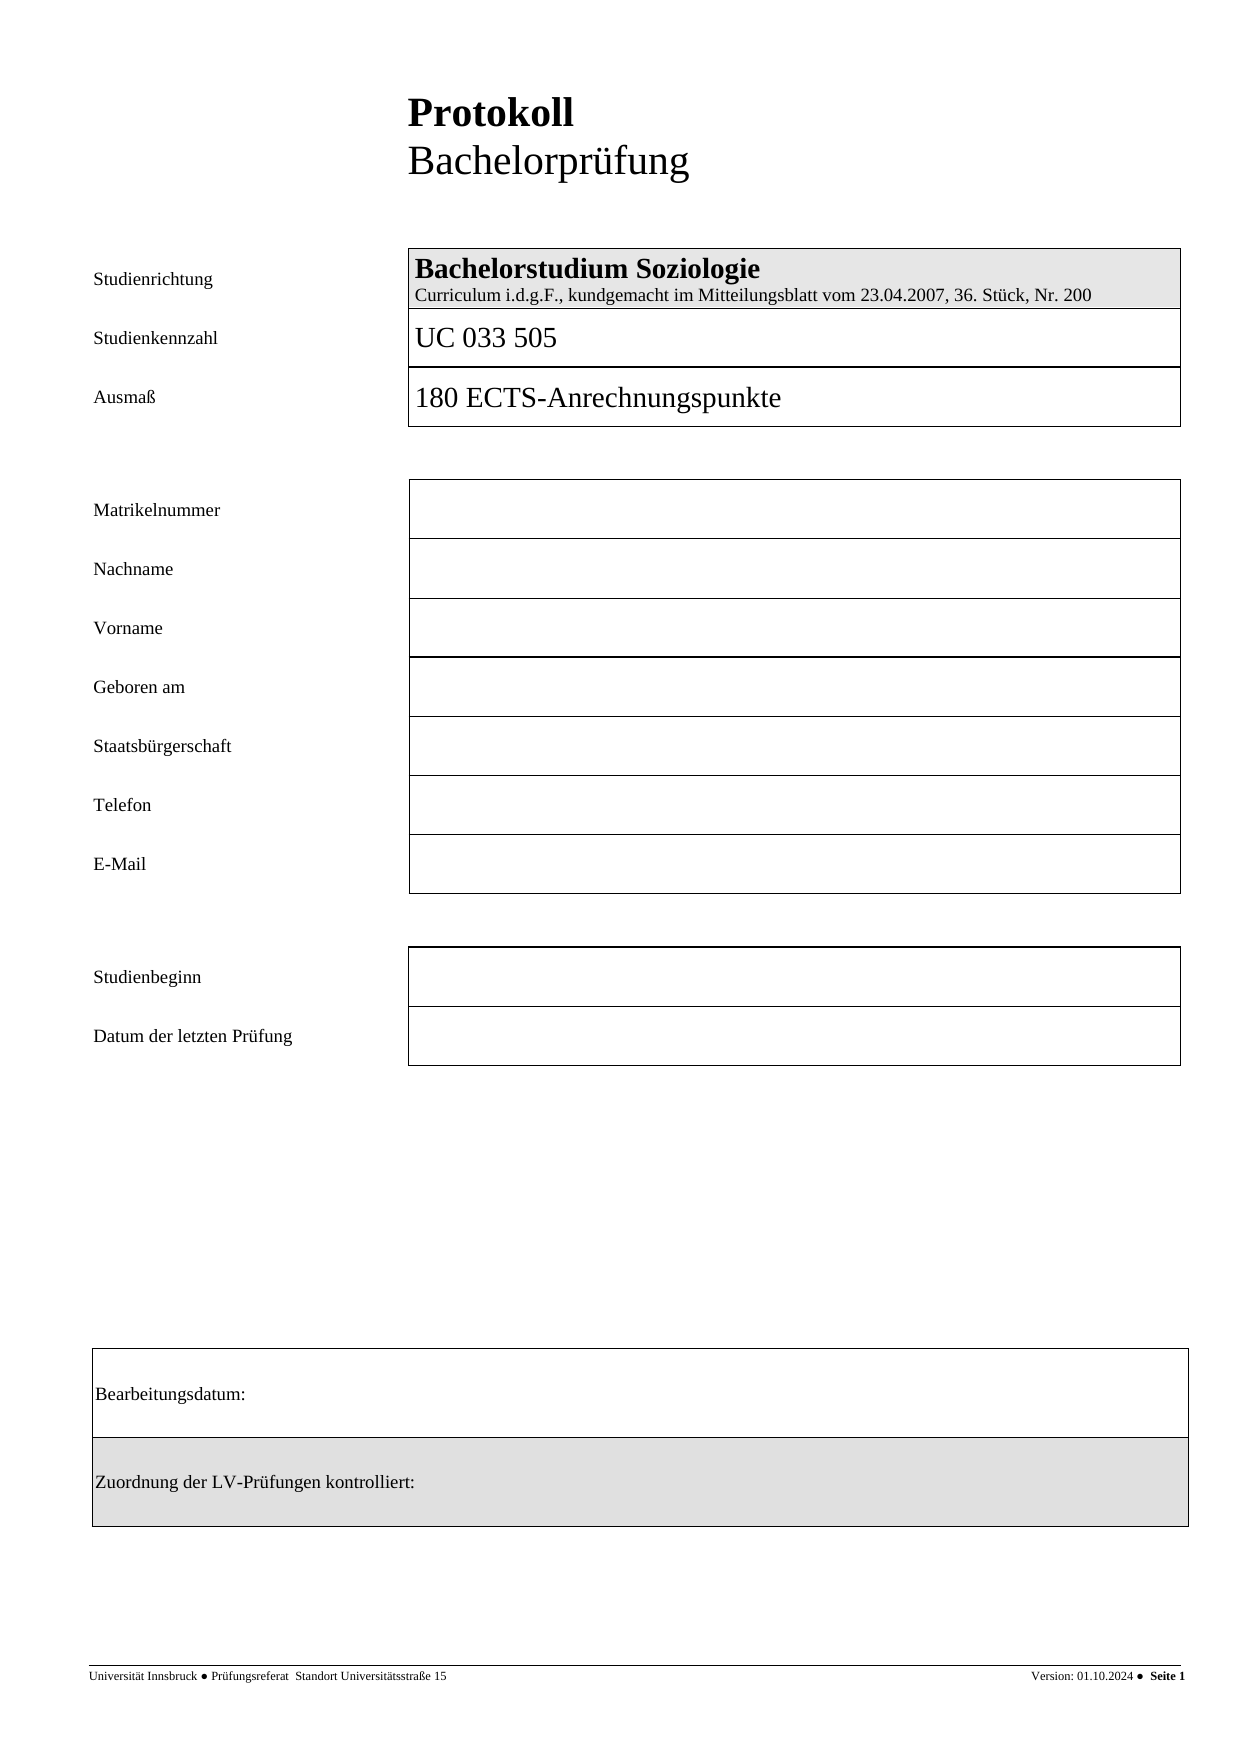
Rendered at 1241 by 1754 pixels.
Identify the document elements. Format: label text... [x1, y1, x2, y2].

table_cell Geboren am [90, 656, 409, 716]
table_cell Datum der letzten Prüfung [90, 1006, 408, 1064]
table_header [410, 480, 1180, 538]
table_header Studienrichtung [90, 248, 408, 307]
text Protokoll [407, 88, 1181, 136]
table_cell Zuordnung der LV-Prüfungen kontrolliert: [93, 1438, 1188, 1526]
table_cell Vorname [90, 598, 409, 656]
table_cell [410, 539, 1180, 597]
table_cell Ausmaß [90, 366, 408, 426]
table_cell Nachname [90, 538, 409, 597]
table_header [409, 948, 1180, 1006]
table_cell [409, 1007, 1180, 1064]
table_cell [410, 658, 1180, 716]
table_header Matrikelnummer [90, 479, 409, 538]
table_cell Studienkennzahl [90, 308, 408, 366]
table_cell Staatsbürgerschaft [90, 716, 409, 774]
text Bachelorprüfung [407, 136, 1181, 184]
table_cell [410, 599, 1180, 656]
table_cell E-Mail [90, 834, 409, 893]
table_cell Telefon [90, 775, 409, 834]
table_header Bachelorstudium Soziologie Curriculum i.d.g.F., kundgemacht im Mitteilungsblatt vom 23.04.2007, 36. Stück, Nr. 200 [409, 249, 1180, 307]
table_cell UC 033 505 [409, 309, 1180, 366]
table_header Studienbeginn [90, 946, 408, 1006]
table_header Bearbeitungsdatum: [93, 1349, 1188, 1437]
table_cell [410, 776, 1180, 834]
table_cell [410, 717, 1180, 774]
table_cell 180 ECTS-Anrechnungspunkte [409, 368, 1180, 426]
table_cell [410, 835, 1180, 893]
